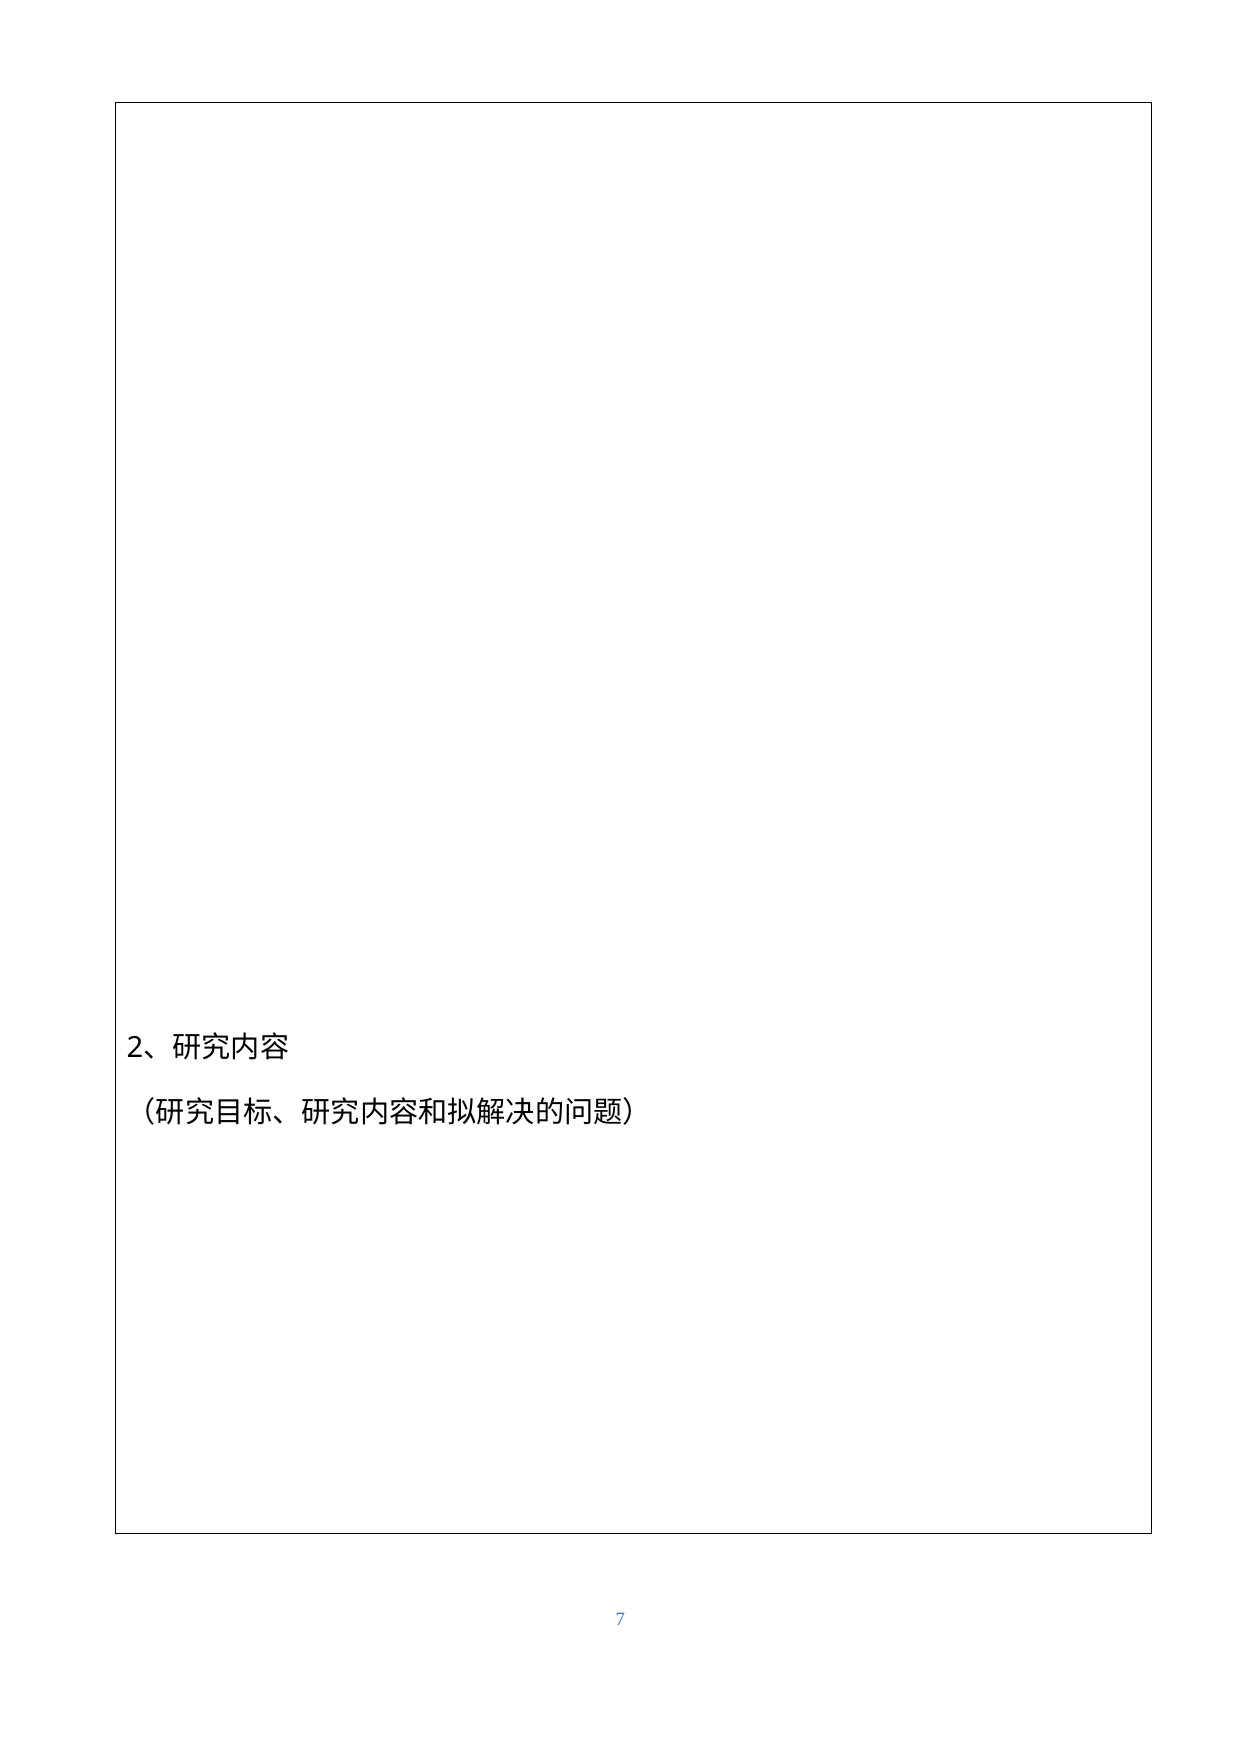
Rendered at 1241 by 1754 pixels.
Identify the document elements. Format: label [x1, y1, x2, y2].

table_header [116, 103, 1151, 1533]
